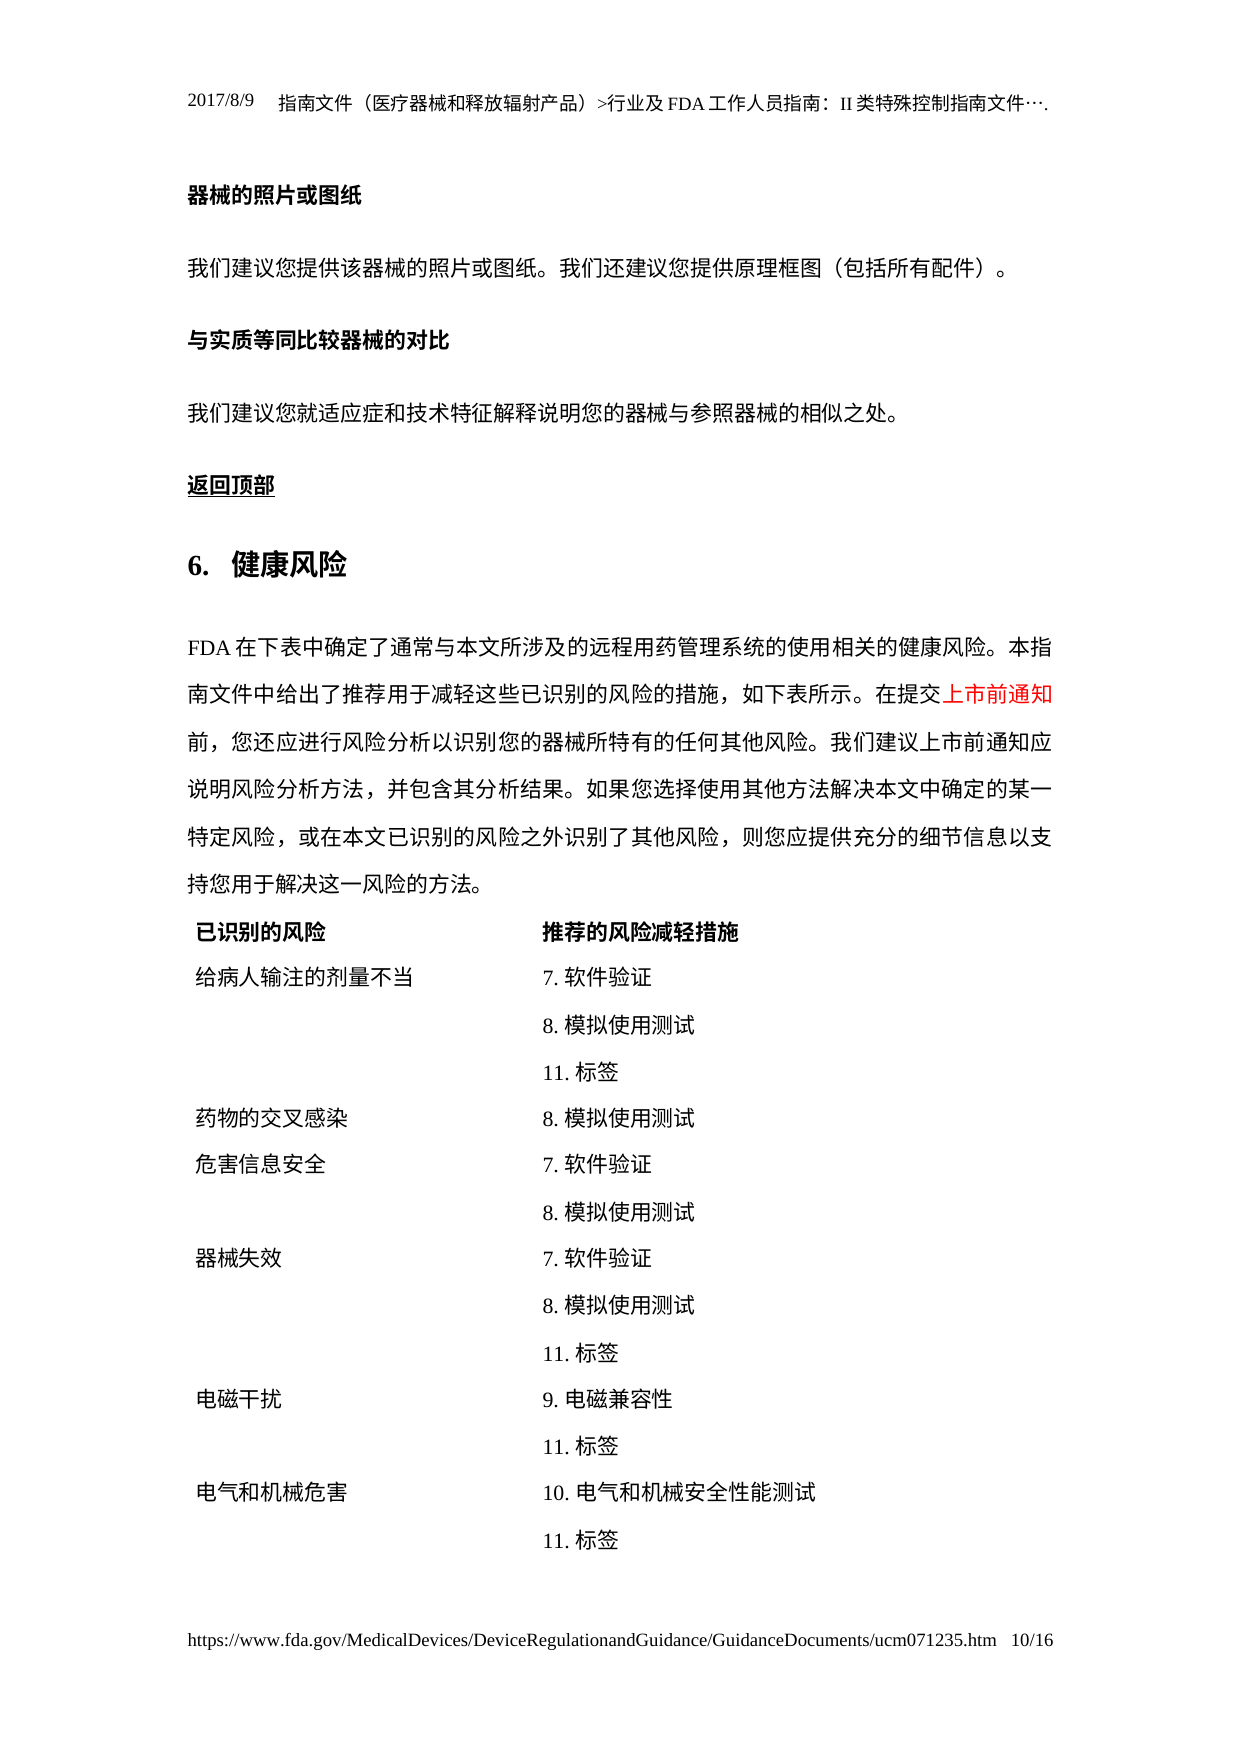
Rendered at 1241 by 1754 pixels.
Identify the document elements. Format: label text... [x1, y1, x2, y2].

table_cell 危害信息安全 [186, 1147, 533, 1241]
table_cell 8. 模拟使用测试 [534, 1101, 1070, 1147]
table_header 已识别的风险 [186, 915, 533, 960]
table_cell 药物的交叉感染 [186, 1101, 533, 1147]
text 与实质等同比较器械的对比 [187, 323, 1053, 355]
table_cell 7. 软件验证 8. 模拟使用测试 [534, 1147, 1070, 1241]
text 返回顶部 [187, 468, 1053, 500]
text 6. 健康风险 [187, 541, 1053, 583]
table_cell 电磁干扰 [186, 1382, 533, 1475]
table_cell 7. 软件验证 8. 模拟使用测试 11. 标签 [534, 960, 1070, 1101]
table_cell 电气和机械危害 [186, 1475, 533, 1568]
table_header 推荐的风险减轻措施 [534, 915, 1070, 960]
text 器械的照片或图纸 [187, 178, 1053, 210]
table_cell 10. 电气和机械安全性能测试 11. 标签 [534, 1475, 1070, 1568]
table_cell 7. 软件验证 8. 模拟使用测试 11. 标签 [534, 1241, 1070, 1382]
text 我们建议您提供该器械的照片或图纸。我们还建议您提供原理框图（包括所有配件）。 [187, 251, 1053, 283]
text FDA在下表中确定了通常与本文所涉及的远程用药管理系统的使用相关的健康风险。本指南文件中给出了推荐用于减轻这些已识别的风险的措施，如下表所示。在提交上市前通知前，您还应进行风险分析以识别您的器械所特有的任何其他风险。我们建议上市前通知应说明风险分析方法，并包含其分析结果。如果您选择使用其他方法解决本文中确定的某一特定风险，或在本文已识别的风险之外识别了其他风险，则您应提供充分的细节信息以支持您用于解决这一风险的方法。 [187, 629, 1053, 899]
table_cell 器械失效 [186, 1241, 533, 1382]
text 我们建议您就适应症和技术特征解释说明您的器械与参照器械的相似之处。 [187, 396, 1053, 428]
table_cell 9. 电磁兼容性 11. 标签 [534, 1382, 1070, 1475]
table_cell 给病人输注的剂量不当 [186, 960, 533, 1101]
